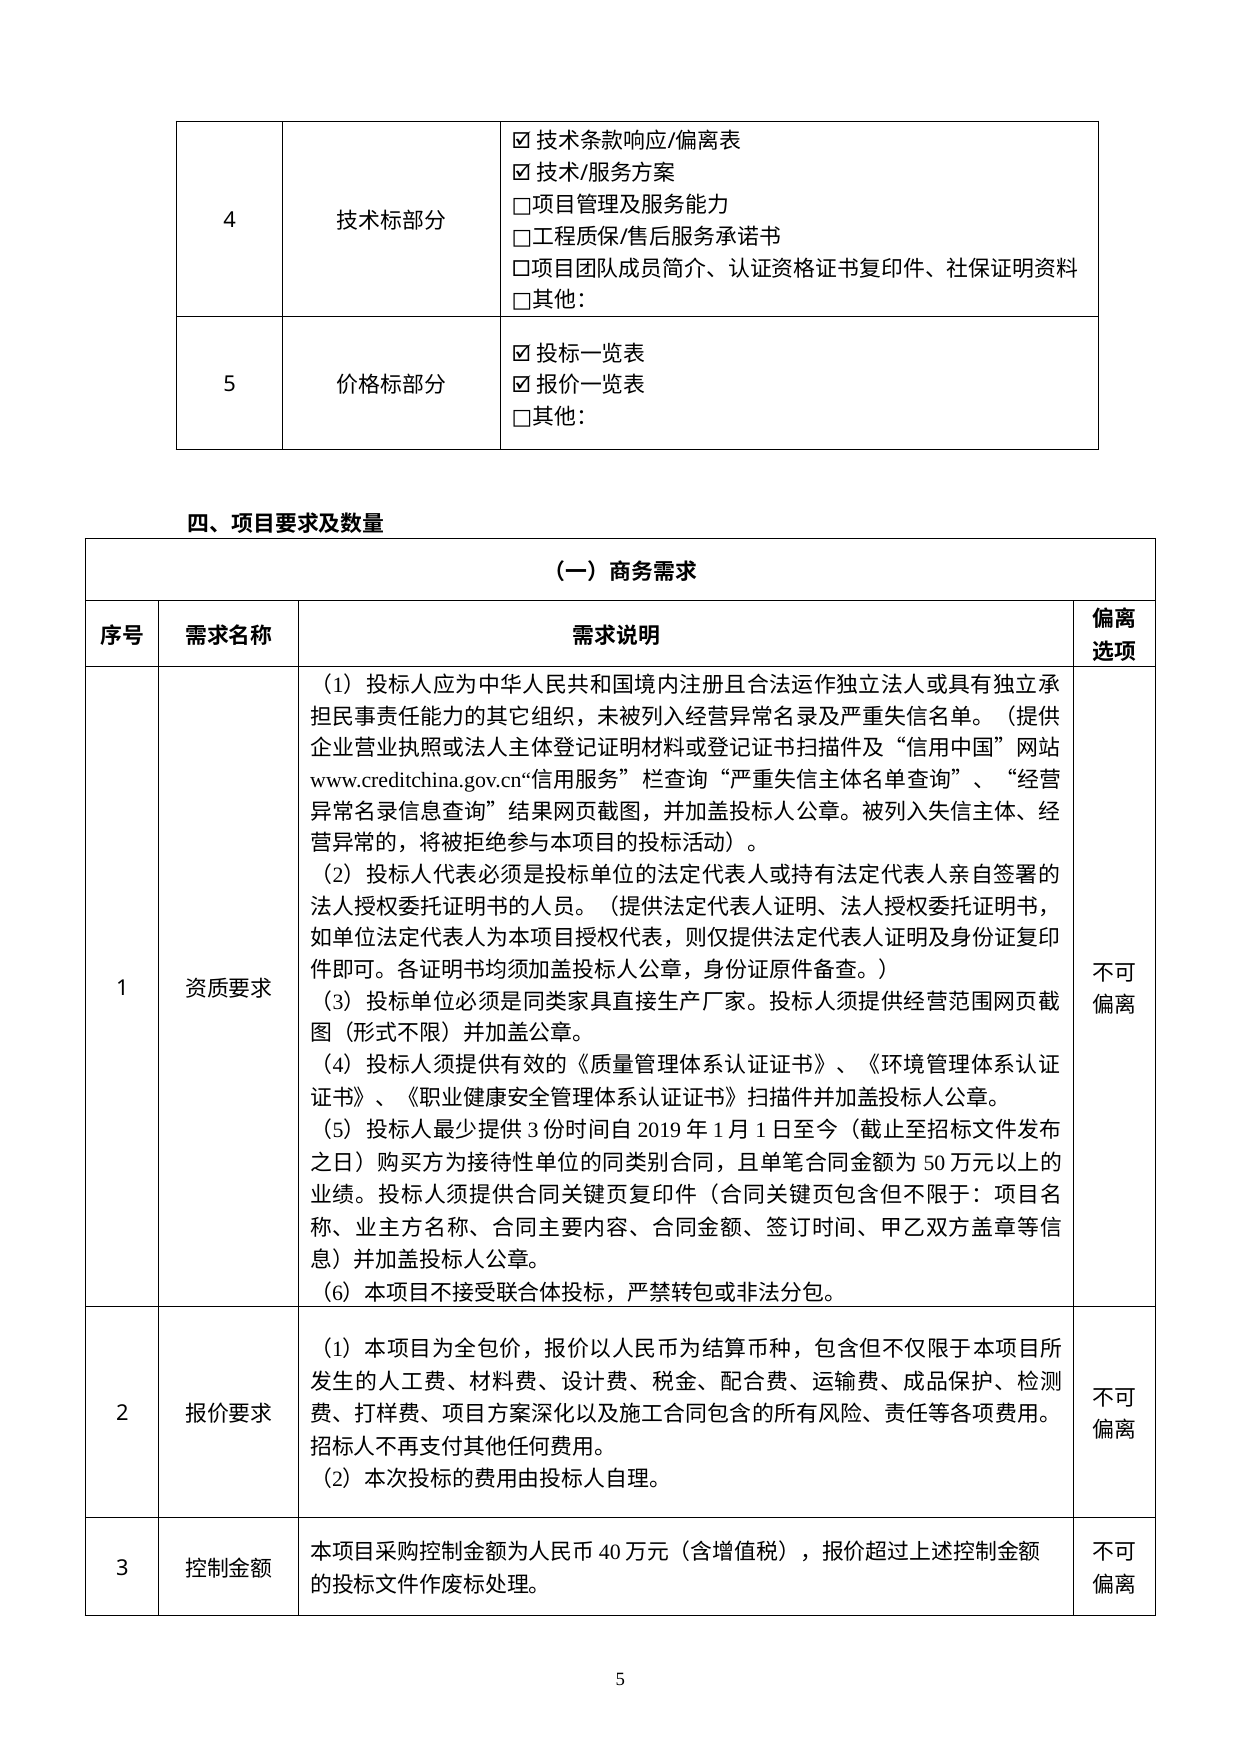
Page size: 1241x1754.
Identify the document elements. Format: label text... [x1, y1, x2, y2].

table_cell 序号 [86, 601, 158, 666]
table_cell 本项目为全包价，报价以人民币为结算币种，包含但不仅限于本项目所发生的人工费、材料费、设计费、税金、配合费、运输费、成品保护、检测费、打样费、项目方案深化以及施工合同包含的所有风险、责任等各项费用。招标人不再支付其他任何费用。 （2）本次投标的费用由投标人自理。 [299, 1307, 1073, 1517]
table_cell 4 [177, 122, 282, 316]
table_cell 技术标部分 [283, 122, 500, 316]
table_cell 不可偏离 [1074, 667, 1155, 1306]
table_cell 投标一览表 报价一览表 □其他： [501, 317, 1098, 449]
table_cell 不可偏离 [1074, 1518, 1155, 1615]
table_header （一）商务需求 [86, 539, 1155, 600]
table_cell 需求名称 [159, 601, 298, 666]
table_cell 本项目采购控制金额为人民币40万元（含增值税），报价超过上述控制金额的投标文件作废标处理。 [299, 1518, 1073, 1615]
table_cell 资质要求 [159, 667, 298, 1306]
table_cell 3 [86, 1518, 158, 1615]
table_cell 1 [86, 667, 158, 1306]
table_cell 价格标部分 [283, 317, 500, 449]
table_cell 不可偏离 [1074, 1307, 1155, 1517]
table_cell 5 [177, 317, 282, 449]
table_cell 报价要求 [159, 1307, 298, 1517]
list 项目要求及数量 [187, 505, 1053, 538]
table_cell 技术条款响应/偏离表 技术/服务方案 □项目管理及服务能力 □工程质保/售后服务承诺书 项目团队成员简介、认证资格证书复印件、社保证明资料 □其他： [501, 122, 1098, 316]
table_cell 需求说明 [299, 601, 1073, 666]
table_cell 偏离选项 [1074, 601, 1155, 666]
table_cell （1）投标人应为中华人民共和国境内注册且合法运作独立法人或具有独立承担民事责任能力的其它组织，未被列入经营异常名录及严重失信名单。（提供企业营业执照或法人主体登记证明材料或登记证书扫描件及“信用中国”网站www.creditchina.gov.cn“信用服务”栏查询“严重失信主体名单查询”、“经营异常名录信息查询”结果网页截图，并加盖投标人公章。被列入失信主体、经营异常的，将被拒绝参与本项目的投标活动）。 （2）投标人代表必须是投标单位的法定代表人或持有法定代表人亲自签署的法人授权委托证明书的人员。（提供法定代表人证明、法人授权委托证明书，如单位法定代表人为本项目授权代表，则仅提供法定代表人证明及身份证复印件即可。各证明书均须加盖投标人公章，身份证原件备查。） （3）投标单位必须是同类家具直接生产厂家。投标人须提供经营范围网页截图（形式不限）并加盖公章。 （4）投标人须提供有效的《质量管理体系认证证书》、《环境管理体系认证证书》、《职业健康安全管理体系认证证书》扫描件并加盖投标人公章。 （5）投标人最少提供3份时间自2019年1月1日至今（截止至招标文件发布之日）购买方为接待性单位的同类别合同，且单笔合同金额为50万元以上的业绩。投标人须提供合同关键页复印件（合同关键页包含但不限于：项目名称、业主方名称、合同主要内容、合同金额、签订时间、甲乙双方盖章等信息）并加盖投标人公章。 （6）本项目不接受联合体投标，严禁转包或非法分包。 [299, 667, 1073, 1306]
table_cell 控制金额 [159, 1518, 298, 1615]
table_cell 2 [86, 1307, 158, 1517]
